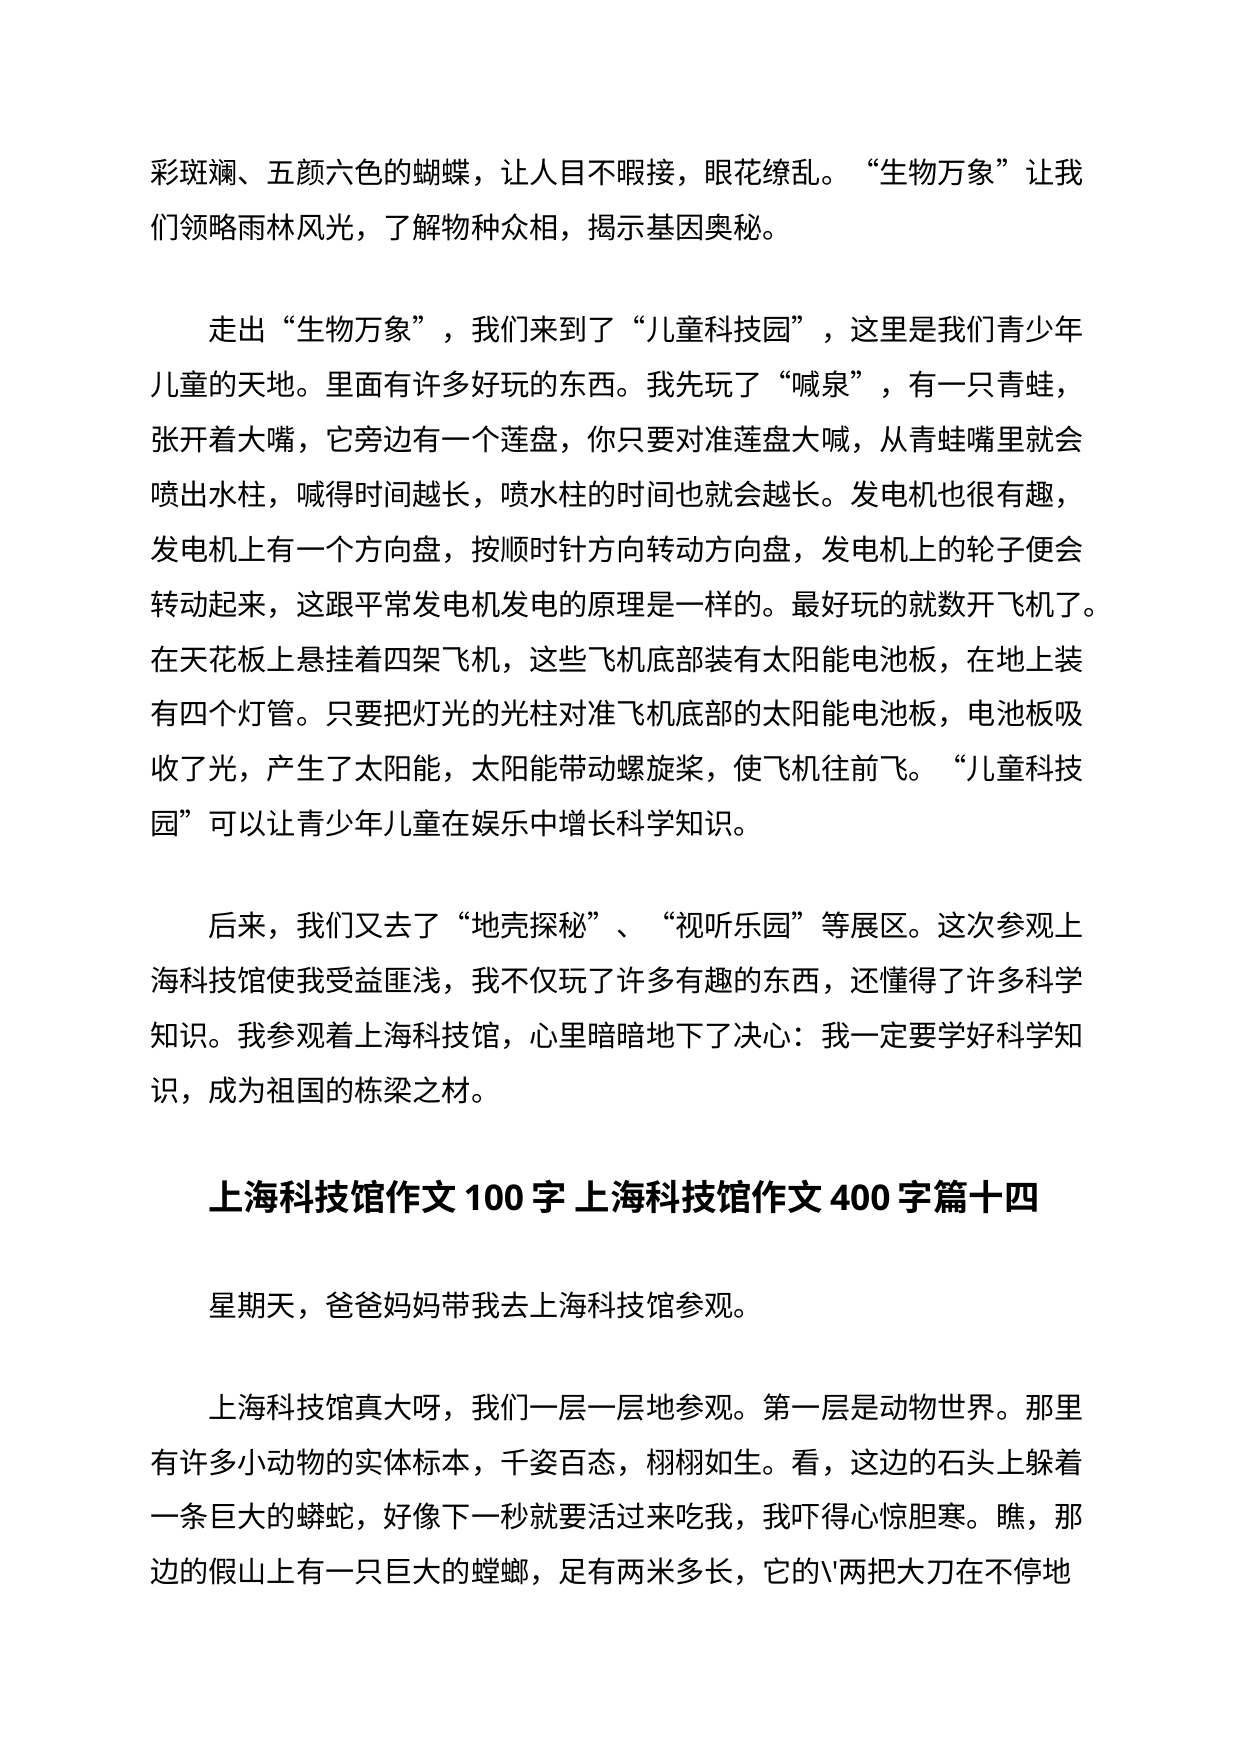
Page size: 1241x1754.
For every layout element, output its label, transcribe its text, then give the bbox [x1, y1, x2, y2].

text 上海科技馆作文100字 上海科技馆作文400字篇十四 [150, 1169, 1090, 1220]
text 走出“生物万象”，我们来到了“儿童科技园”，这里是我们青少年儿童的天地。里面有许多好玩的东西。我先玩了“喊泉”，有一只青蛙，张开着大嘴，它旁边有一个莲盘，你只要对准莲盘大喊，从青蛙嘴里就会喷出水柱，喊得时间越长，喷水柱的时间也就会越长。发电机也很有趣，发电机上有一个方向盘，按顺时针方向转动方向盘，发电机上的轮子便会转动起来，这跟平常发电机发电的原理是一样的。最好玩的就数开飞机了。在天花板上悬挂着四架飞机，这些飞机底部装有太阳能电池板，在地上装有四个灯管。只要把灯光的光柱对准飞机底部的太阳能电池板，电池板吸收了光，产生了太阳能，太阳能带动螺旋桨，使飞机往前飞。“儿童科技园”可以让青少年儿童在娱乐中增长科学知识。 [150, 307, 1090, 843]
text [150, 150, 1090, 247]
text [150, 1384, 1090, 1591]
text 星期天，爸爸妈妈带我去上海科技馆参观。 [150, 1282, 1090, 1325]
text 后来，我们又去了“地壳探秘”、“视听乐园”等展区。这次参观上海科技馆使我受益匪浅，我不仅玩了许多有趣的东西，还懂得了许多科学知识。我参观着上海科技馆，心里暗暗地下了决心：我一定要学好科学知识，成为祖国的栋梁之材。 [150, 902, 1090, 1109]
